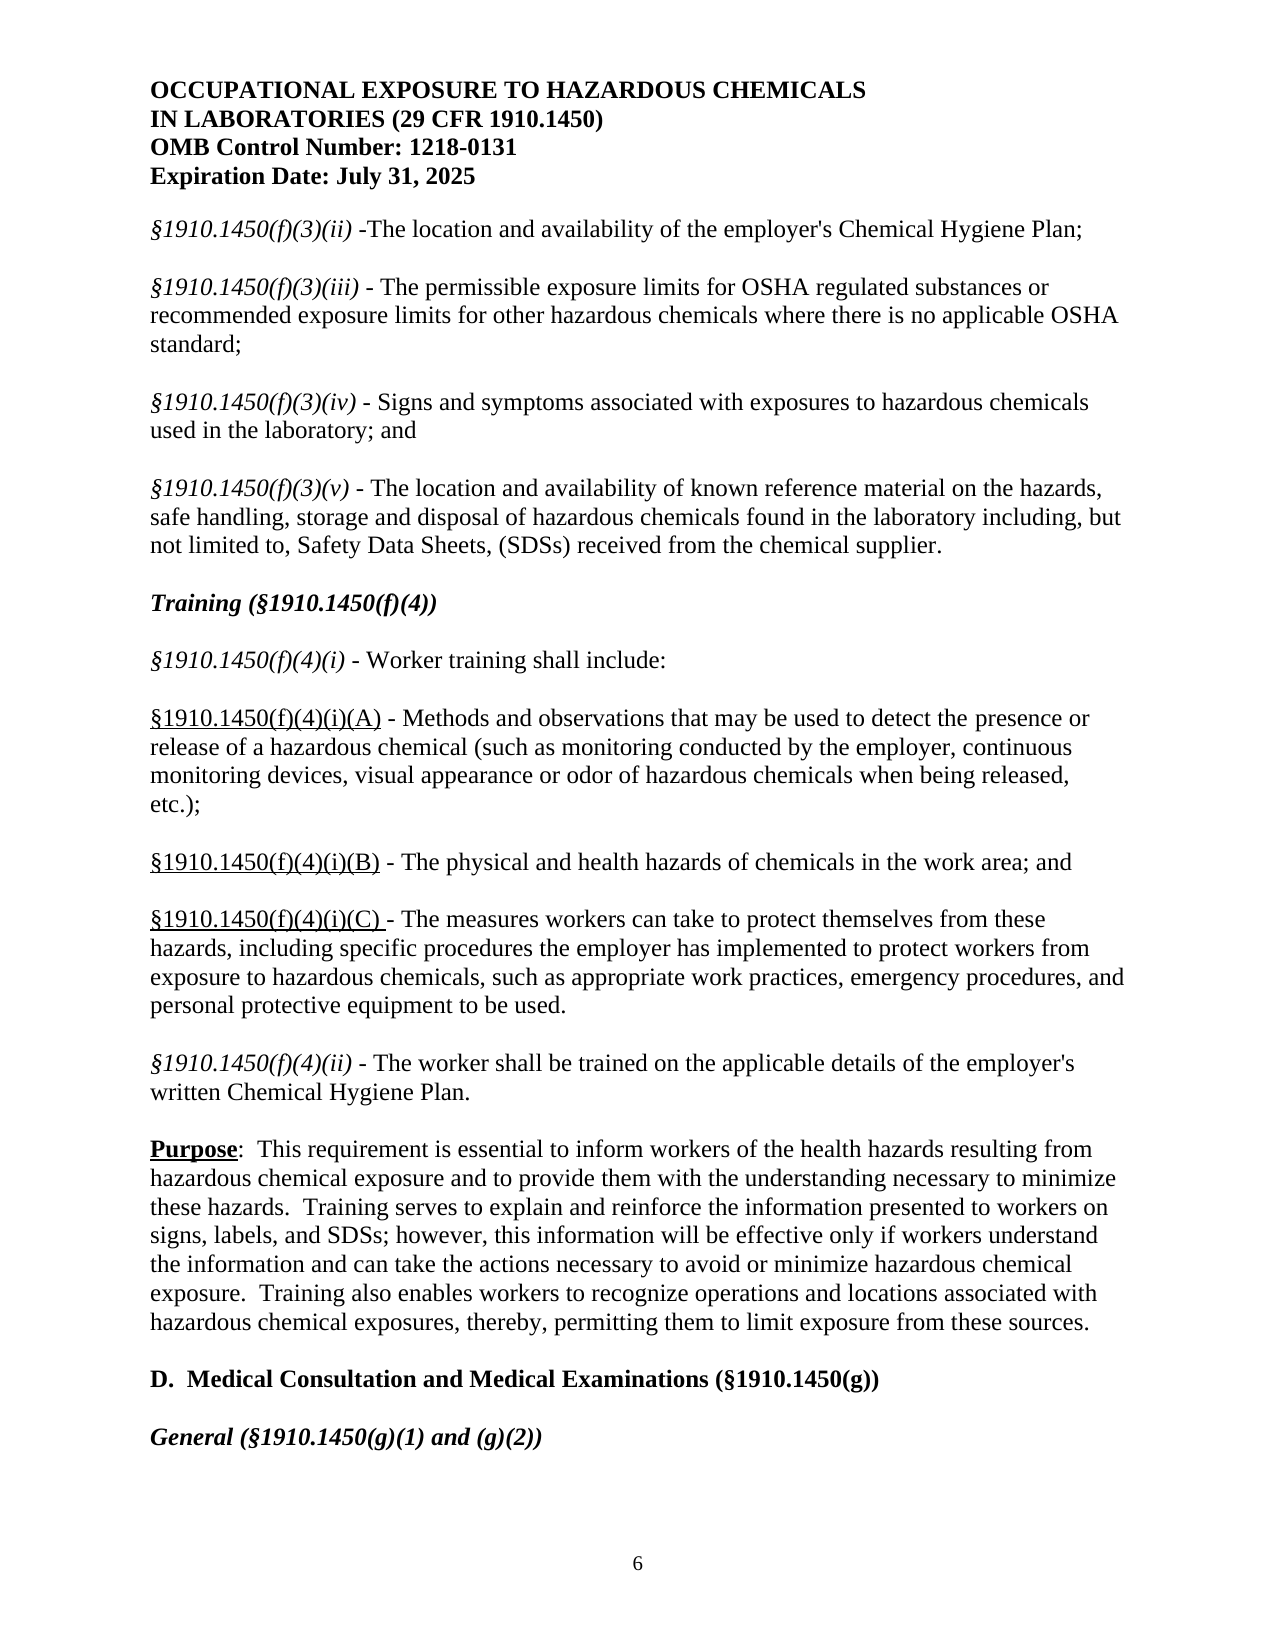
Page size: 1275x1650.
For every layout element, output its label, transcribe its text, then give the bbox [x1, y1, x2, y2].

text §1910.1450(f)(4)(i)(C) - The measures workers can take to protect themselves from these hazards, including specific procedures the employer has implemented to protect workers from exposure to hazardous chemicals, such as appropriate work practices, emergency procedures, and personal protective equipment to be used. [150, 904, 1125, 1019]
text §1910.1450(f)(3)(ii) -The location and availability of the employer's Chemical Hygiene Plan; [150, 214, 1125, 243]
text §1910.1450(f)(3)(v) - The location and availability of known reference material on the hazards, safe handling, storage and disposal of hazardous chemicals found in the laboratory including, but not limited to, Safety Data Sheets, (SDSs) received from the chemical supplier. [150, 473, 1125, 559]
text §1910.1450(f)(3)(iii) - The permissible exposure limits for OSHA regulated substances or recommended exposure limits for other hazardous chemicals where there is no applicable OSHA standard; [150, 272, 1125, 358]
text Purpose: This requirement is essential to inform workers of the health hazards resulting from hazardous chemical exposure and to provide them with the understanding necessary to minimize these hazards. Training serves to explain and reinforce the information presented to workers on signs, labels, and SDSs; however, this information will be effective only if workers understand the information and can take the actions necessary to avoid or minimize hazardous chemical [150, 1134, 1125, 1278]
text §1910.1450(f)(4)(i) - Worker training shall include: [150, 645, 1125, 674]
text Training (§1910.1450(f)(4)) [150, 588, 1125, 617]
text D. Medical Consultation and Medical Examinations (§1910.1450(g)) [150, 1364, 1125, 1393]
text exposure. Training also enables workers to recognize operations and locations associated with hazardous chemical exposures, thereby, permitting them to limit exposure from these sources. [150, 1278, 1125, 1335]
text General (§1910.1450(g)(1) and (g)(2)) [150, 1422, 1125, 1450]
text §1910.1450(f)(4)(i)(B) - The physical and health hazards of chemicals in the work area; and [150, 847, 1125, 875]
text §1910.1450(f)(4)(ii) - The worker shall be trained on the applicable details of the employer's written Chemical Hygiene Plan. [150, 1048, 1125, 1105]
text §1910.1450(f)(3)(iv) - Signs and symptoms associated with exposures to hazardous chemicals used in the laboratory; and [150, 387, 1125, 444]
text §1910.1450(f)(4)(i)(A) - Methods and observations that may be used to detect the presence or release of a hazardous chemical (such as monitoring conducted by the employer, continuous monitoring devices, visual appearance or odor of hazardous chemicals when being released, etc.); [150, 703, 1125, 818]
